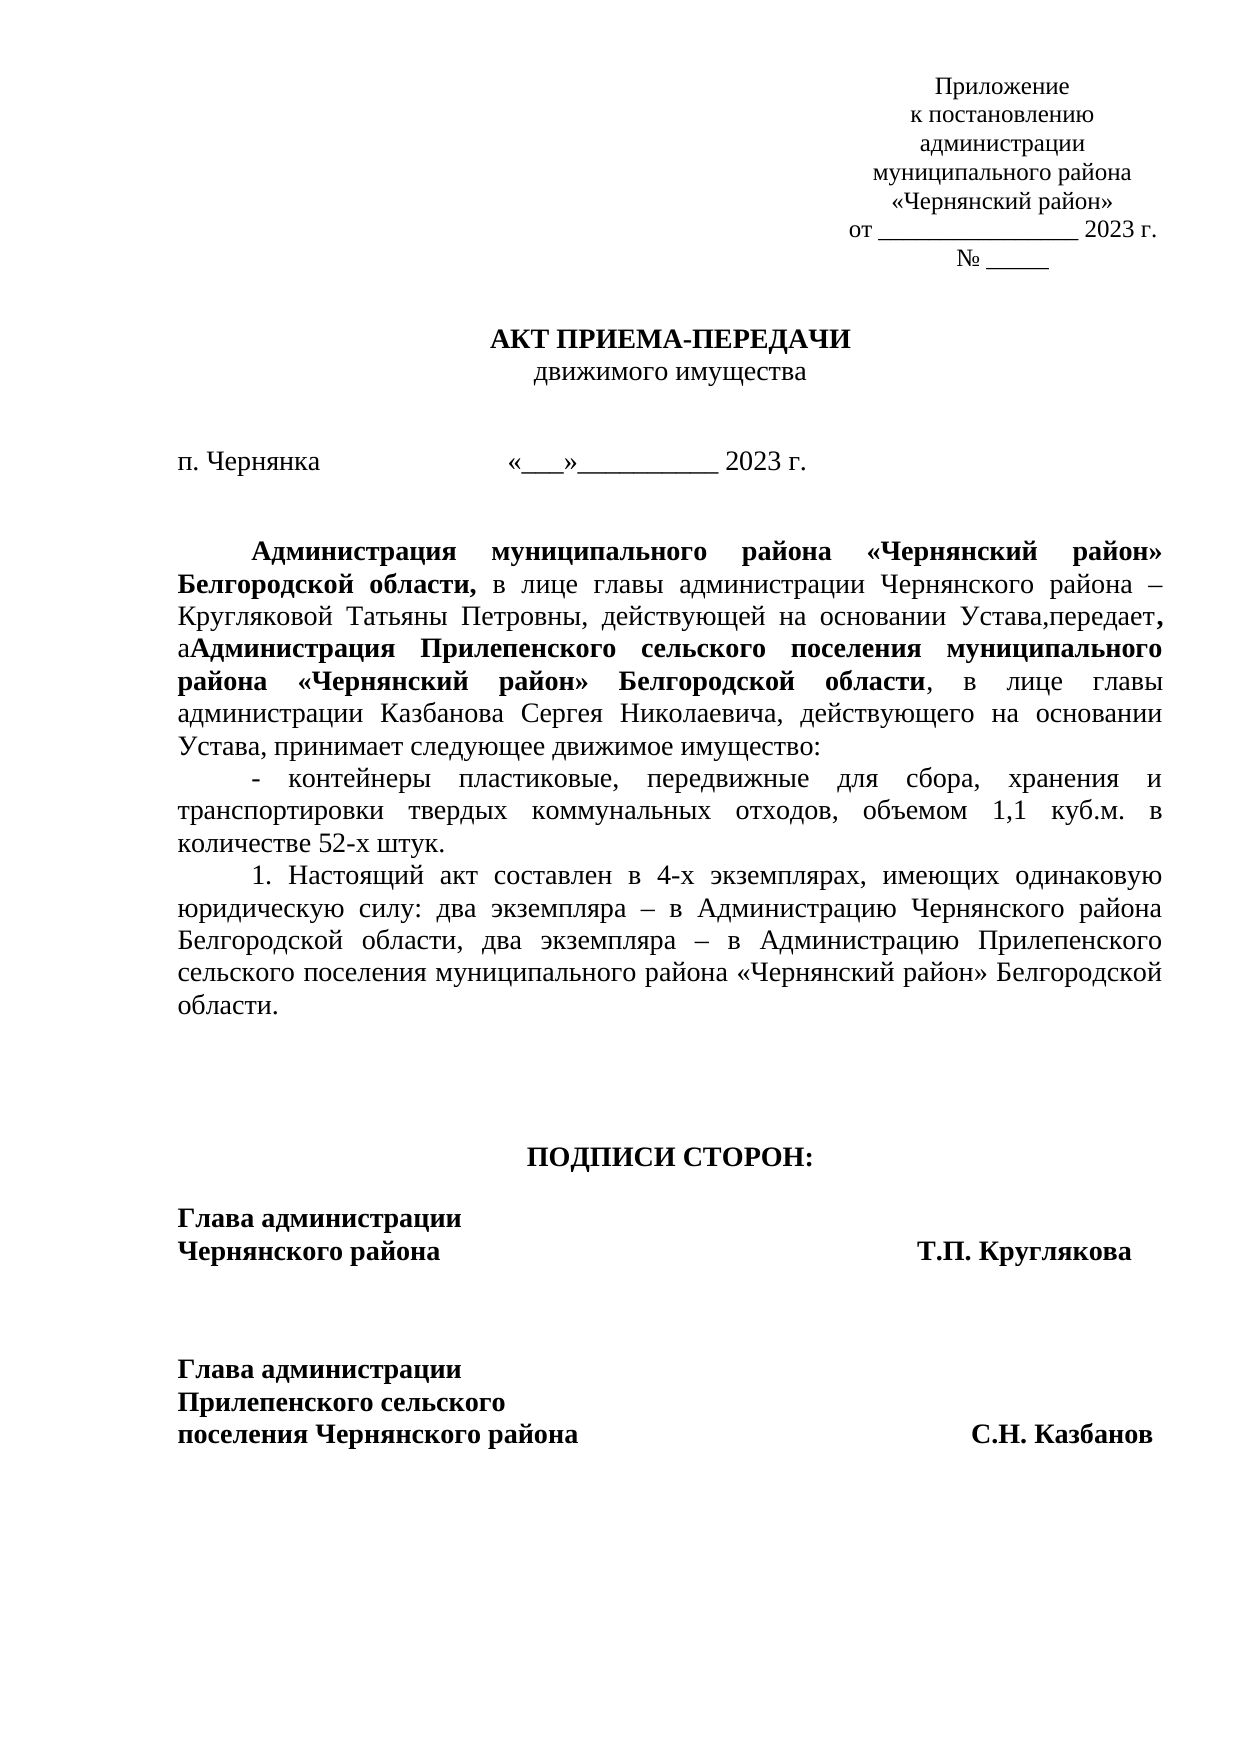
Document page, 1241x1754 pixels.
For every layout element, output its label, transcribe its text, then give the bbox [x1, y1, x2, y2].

text Приложение [841, 71, 1163, 99]
text Глава администрации [177, 1201, 1163, 1233]
title АКТ ПРИЕМА-ПЕРЕДАЧИ [177, 322, 1163, 354]
text Глава администрации [177, 1352, 1163, 1384]
text п. Чернянка «___»__________ 2023 г. [177, 444, 1163, 477]
text поселения Чернянского района С.Н. Казбанов [177, 1417, 1163, 1449]
text ПОДПИСИ СТОРОН: [177, 1140, 1163, 1172]
text № _____ [767, 243, 1163, 272]
text движимого имущества [177, 354, 1163, 387]
text Чернянского района Т.П. Круглякова [177, 1233, 1163, 1266]
text 1. Настоящий акт составлен в 4-х экземплярах, имеющих одинаковую юридическую силу: два экземпляра – в Администрацию Чернянского района Белгородской области, два экземпляра – в Администрацию Прилепенского сельского поселения муниципального района «Чернянский район» Белгородской области. [177, 858, 1163, 1020]
text от ________________ 2023 г. [767, 214, 1163, 243]
text Администрация муниципального района «Чернянский район» Белгородской области, в лице главы администрации Чернянского района – Кругляковой Татьяны Петровны, действующей на основании Устава,передает, аАдминистрация Прилепенского сельского поселения муниципального района «Чернянский район» Белгородской области, в лице главы администрации Казбанова Сергея Николаевича, действующего на основании Устава, принимает следующее движимое имущество: [177, 534, 1163, 761]
text к постановлению администрации муниципального района [841, 99, 1163, 186]
text «Чернянский район» [767, 186, 1163, 214]
text Прилепенского сельского [177, 1384, 1163, 1417]
text - контейнеры пластиковые, передвижные для сбора, хранения и транспортировки твердых коммунальных отходов, объемом 1,1 куб.м. в количестве 52-х штук. [177, 761, 1163, 858]
